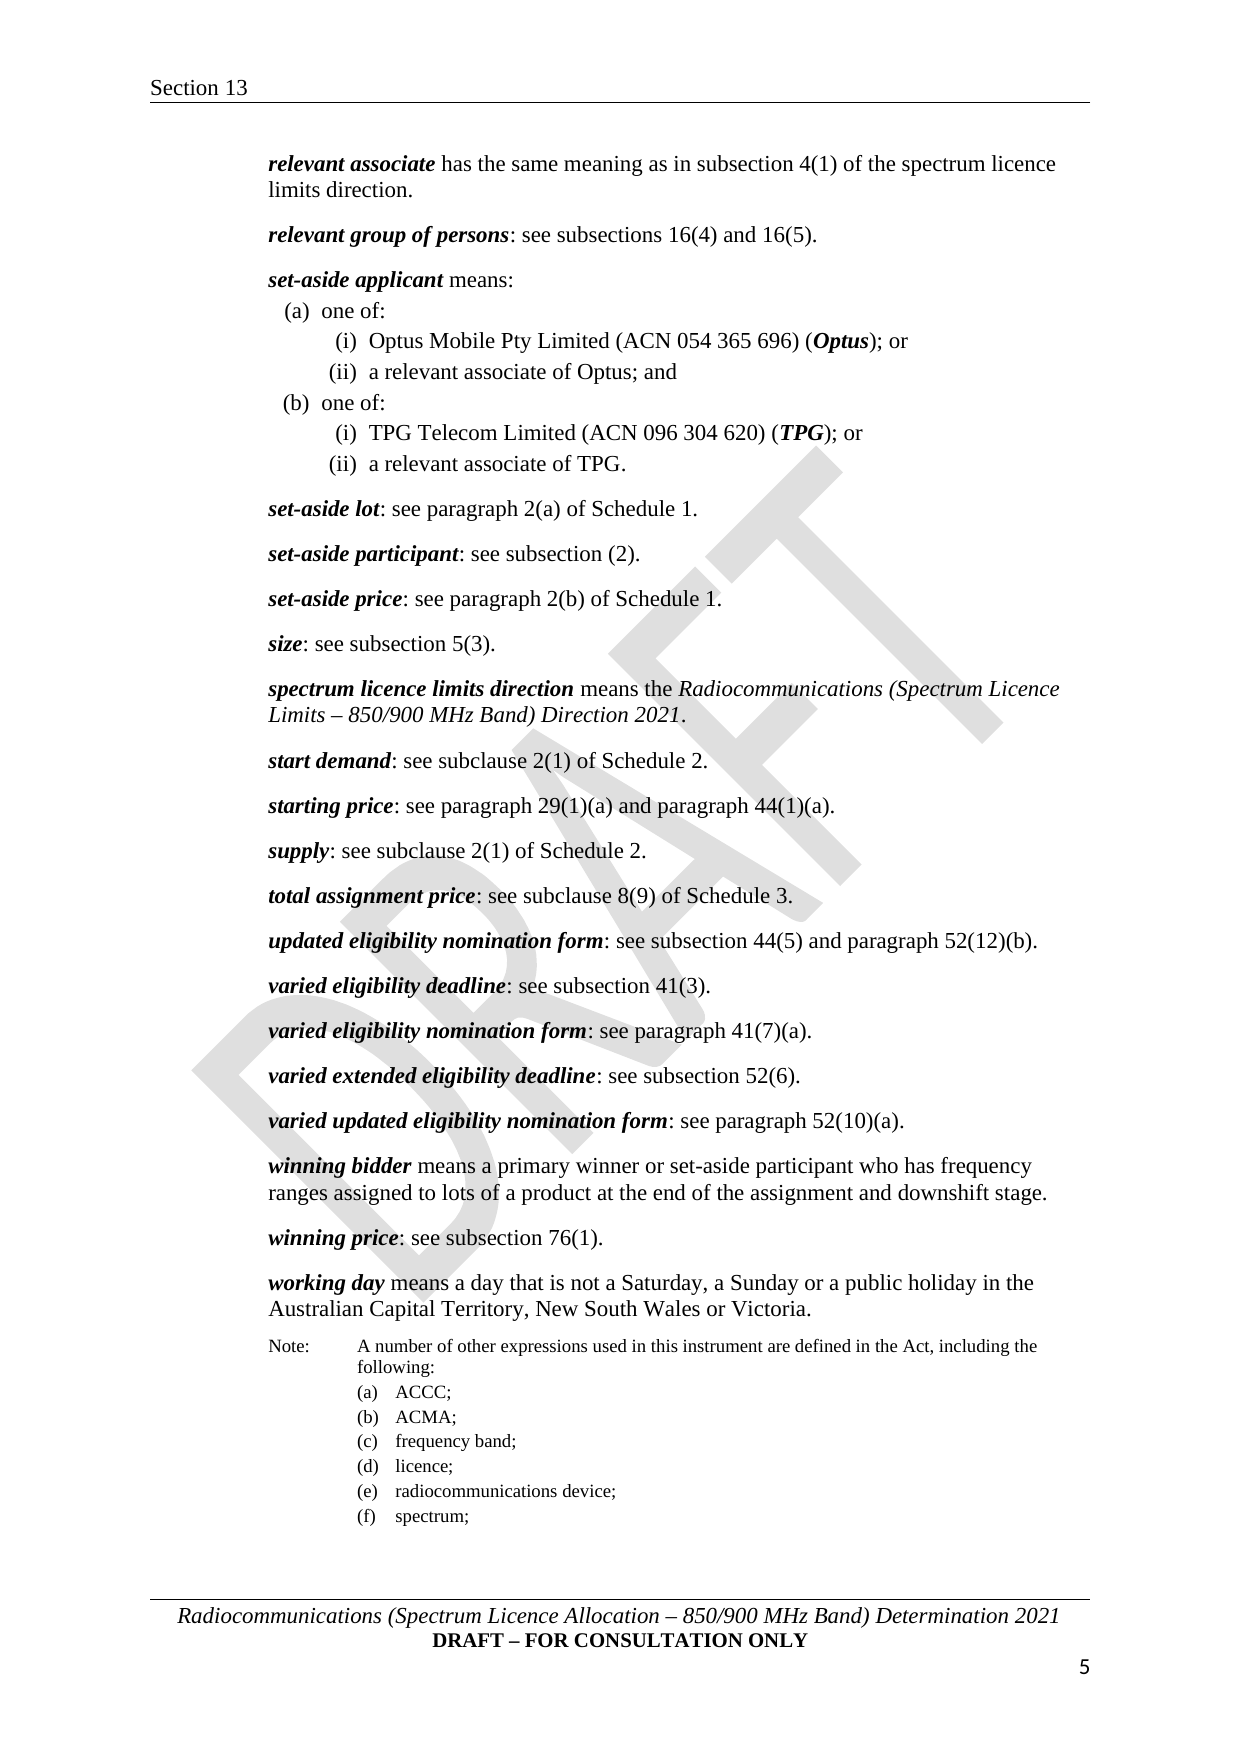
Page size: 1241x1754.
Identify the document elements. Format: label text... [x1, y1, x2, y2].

text (d) licence; [357, 1456, 1090, 1477]
text relevant associate has the same meaning as in subsection 4(1) of the spectrum licence limits direction. [268, 150, 1090, 203]
text (b) one of: [150, 389, 1090, 415]
text Note: A number of other expressions used in this instrument are defined in the Act, including the following: [268, 1334, 1090, 1378]
text varied eligibility deadline: see subsection 41(3). [268, 972, 1090, 998]
text (ii) a relevant associate of Optus; and [150, 358, 1090, 384]
text varied eligibility nomination form: see paragraph 41(7)(a). [268, 1017, 1090, 1044]
text set-aside participant: see subsection (2). [268, 540, 1090, 566]
text working day means a day that is not a Saturday, a Sunday or a public holiday in the Australian Capital Territory, New South Wales or Victoria. [268, 1269, 1090, 1322]
text winning bidder means a primary winner or set-aside participant who has frequency ranges assigned to lots of a product at the end of the assignment and downshift stage. [268, 1153, 1090, 1205]
text supply: see subclause 2(1) of Schedule 2. [268, 837, 1090, 863]
text updated eligibility nomination form: see subsection 44(5) and paragraph 52(12)(b). [268, 927, 1090, 953]
text starting price: see paragraph 29(1)(a) and paragraph 44(1)(a). [268, 792, 1090, 818]
text (ii) a relevant associate of TPG. [150, 450, 1090, 476]
text (c) frequency band; [357, 1431, 1090, 1452]
text varied extended eligibility deadline: see subsection 52(6). [268, 1062, 1090, 1089]
text (i) Optus Mobile Pty Limited (ACN 054 365 696) (Optus); or [150, 328, 1090, 354]
text (a) ACCC; [357, 1382, 1090, 1402]
text relevant group of persons: see subsections 16(4) and 16(5). [268, 221, 1090, 248]
text (b) ACMA; [357, 1407, 1090, 1427]
text varied updated eligibility nomination form: see paragraph 52(10)(a). [268, 1107, 1090, 1134]
text winning price: see subsection 76(1). [268, 1224, 1090, 1250]
text set-aside price: see paragraph 2(b) of Schedule 1. [268, 585, 1090, 611]
text set-aside applicant means: [268, 267, 1090, 293]
text (a) one of: [150, 297, 1090, 323]
text size: see subsection 5(3). [268, 630, 1090, 656]
text total assignment price: see subclause 8(9) of Schedule 3. [268, 882, 1090, 908]
text spectrum licence limits direction means the Radiocommunications (Spectrum Licence Limits – 850/900 MHz Band) Direction 2021. [268, 675, 1090, 728]
text (i) TPG Telecom Limited (ACN 096 304 620) (TPG); or [150, 419, 1090, 446]
text set-aside lot: see paragraph 2(a) of Schedule 1. [268, 495, 1090, 521]
text start demand: see subclause 2(1) of Schedule 2. [268, 747, 1090, 773]
text (e) radiocommunications device; [357, 1481, 1090, 1502]
text (f) spectrum; [357, 1506, 1090, 1526]
